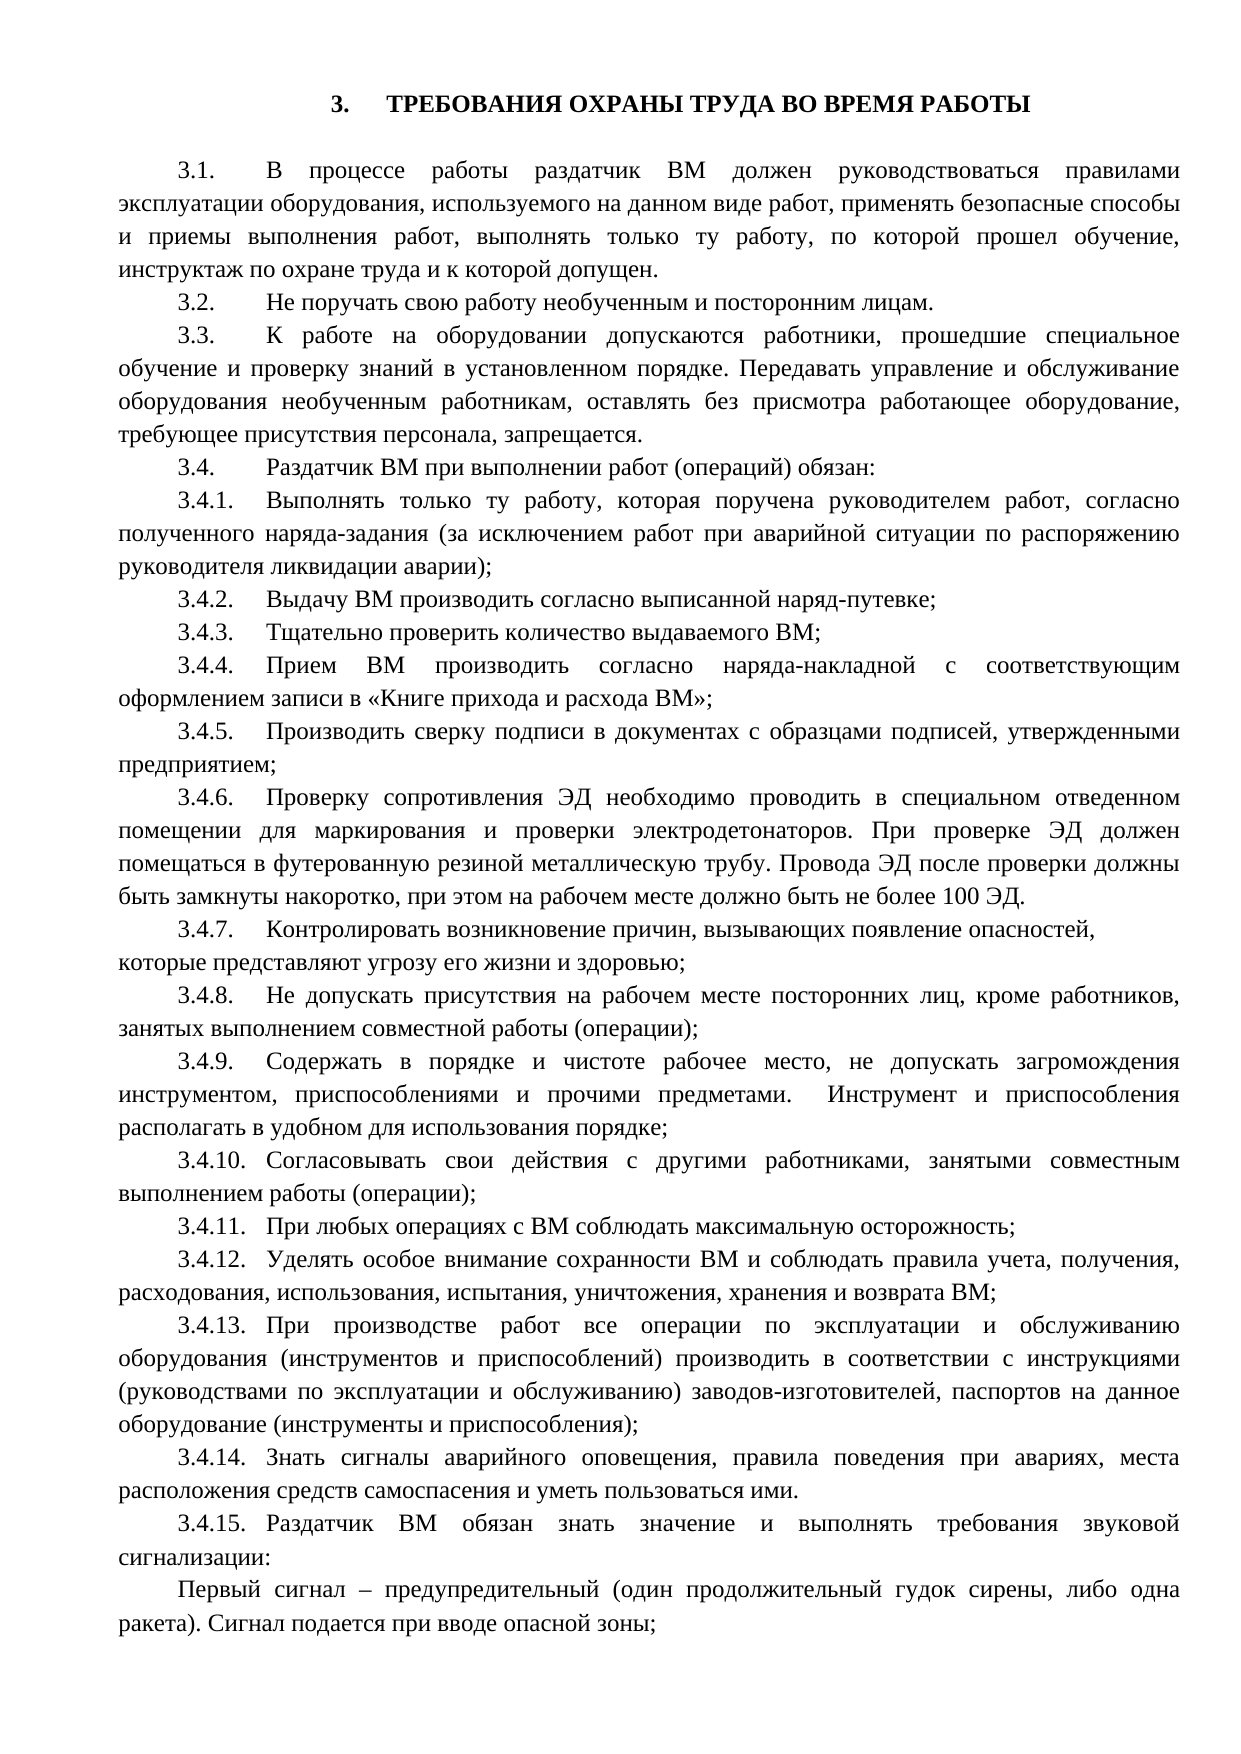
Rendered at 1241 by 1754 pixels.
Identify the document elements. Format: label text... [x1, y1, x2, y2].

text Второй сигнал – боевой (два продолжительных гудка сирены, либо две ракеты). По этому сигналу проводится взрыв; [118, 1508, 1181, 1570]
list Тщательно проверить количество выдаваемого ВМ; [118, 485, 1181, 514]
list Производить сверку подписи в документах с образцами подписей, утвержденными предприятием; [118, 584, 1181, 646]
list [118, 89, 1181, 150]
list Не поручать свою работу необученным и посторонним лицам. [118, 155, 1181, 183]
text Первый сигнал – предупредительный (один продолжительный гудок сирены, либо одна ракета). Сигнал подается при вводе опасной зоны; [118, 1442, 1181, 1504]
list Знать сигналы аварийного оповещения, правила поведения при авариях, места расположения средств самоспасения и уметь пользоваться ими. [118, 1310, 1181, 1372]
list Согласовывать свои действия с другими работниками, занятыми совместным выполнением работы (операции); [118, 1013, 1181, 1075]
list Проверку сопротивления ЭД необходимо проводить в специальном отведенном помещении для маркирования и проверки электродетонаторов. При проверке ЭД должен помещаться в футерованную резиной металлическую трубу. Провода ЭД после проверки должны быть замкнуты накоротко, при этом на рабочем месте должно быть не более 100 ЭД. [118, 650, 1181, 778]
list Содержать в порядке и чистоте рабочее место, не допускать загромождения инструментом, приспособлениями и прочими предметами. Инструмент и приспособления располагать в удобном для использования порядке; [118, 914, 1181, 1009]
list Раздатчик ВМ при выполнении работ (операций) обязан: [118, 320, 1181, 348]
list Раздатчик ВМ обязан знать значение и выполнять требования звуковой сигнализации: [118, 1376, 1181, 1438]
list Контролировать возникновение причин, вызывающих появление опасностей, которые представляют угрозу его жизни и здоровью; [118, 782, 1181, 844]
list При любых операциях с ВМ соблюдать максимальную осторожность; [118, 1079, 1181, 1108]
list Выдачу ВМ производить согласно выписанной наряд-путевке; [118, 452, 1181, 481]
text Третий сигнал – отбой (три коротких гудка сирены, либо три ракеты). Он означает окончание взрывных работ. [118, 1574, 1181, 1636]
list Уделять особое внимание сохранности ВМ и соблюдать правила учета, получения, расходования, использования, испытания, уничтожения, хранения и возврата ВМ; [118, 1112, 1181, 1174]
list К работе на оборудовании допускаются работники, прошедшие специальное обучение и проверку знаний в установленном порядке. Передавать управление и обслуживание оборудования необученным работникам, оставлять без присмотра работающее оборудование, требующее присутствия персонала, запрещается. [118, 188, 1181, 316]
list Выполнять только ту работу, которая поручена руководителем работ, согласно полученного наряда-задания (за исключением работ при аварийной ситуации по распоряжению руководителя ликвидации аварии); [118, 353, 1181, 448]
list Прием ВМ производить согласно наряда-накладной с соответствующим оформлением записи в «Книге прихода и расхода ВМ»; [118, 518, 1181, 580]
list При производстве работ все операции по эксплуатации и обслуживанию оборудования (инструментов и приспособлений) производить в соответствии с инструкциями (руководствами по эксплуатации и обслуживанию) заводов-изготовителей, паспортов на данное оборудование (инструменты и приспособления); [118, 1178, 1181, 1306]
list Не допускать присутствия на рабочем месте посторонних лиц, кроме работников, занятых выполнением совместной работы (операции); [118, 848, 1181, 910]
